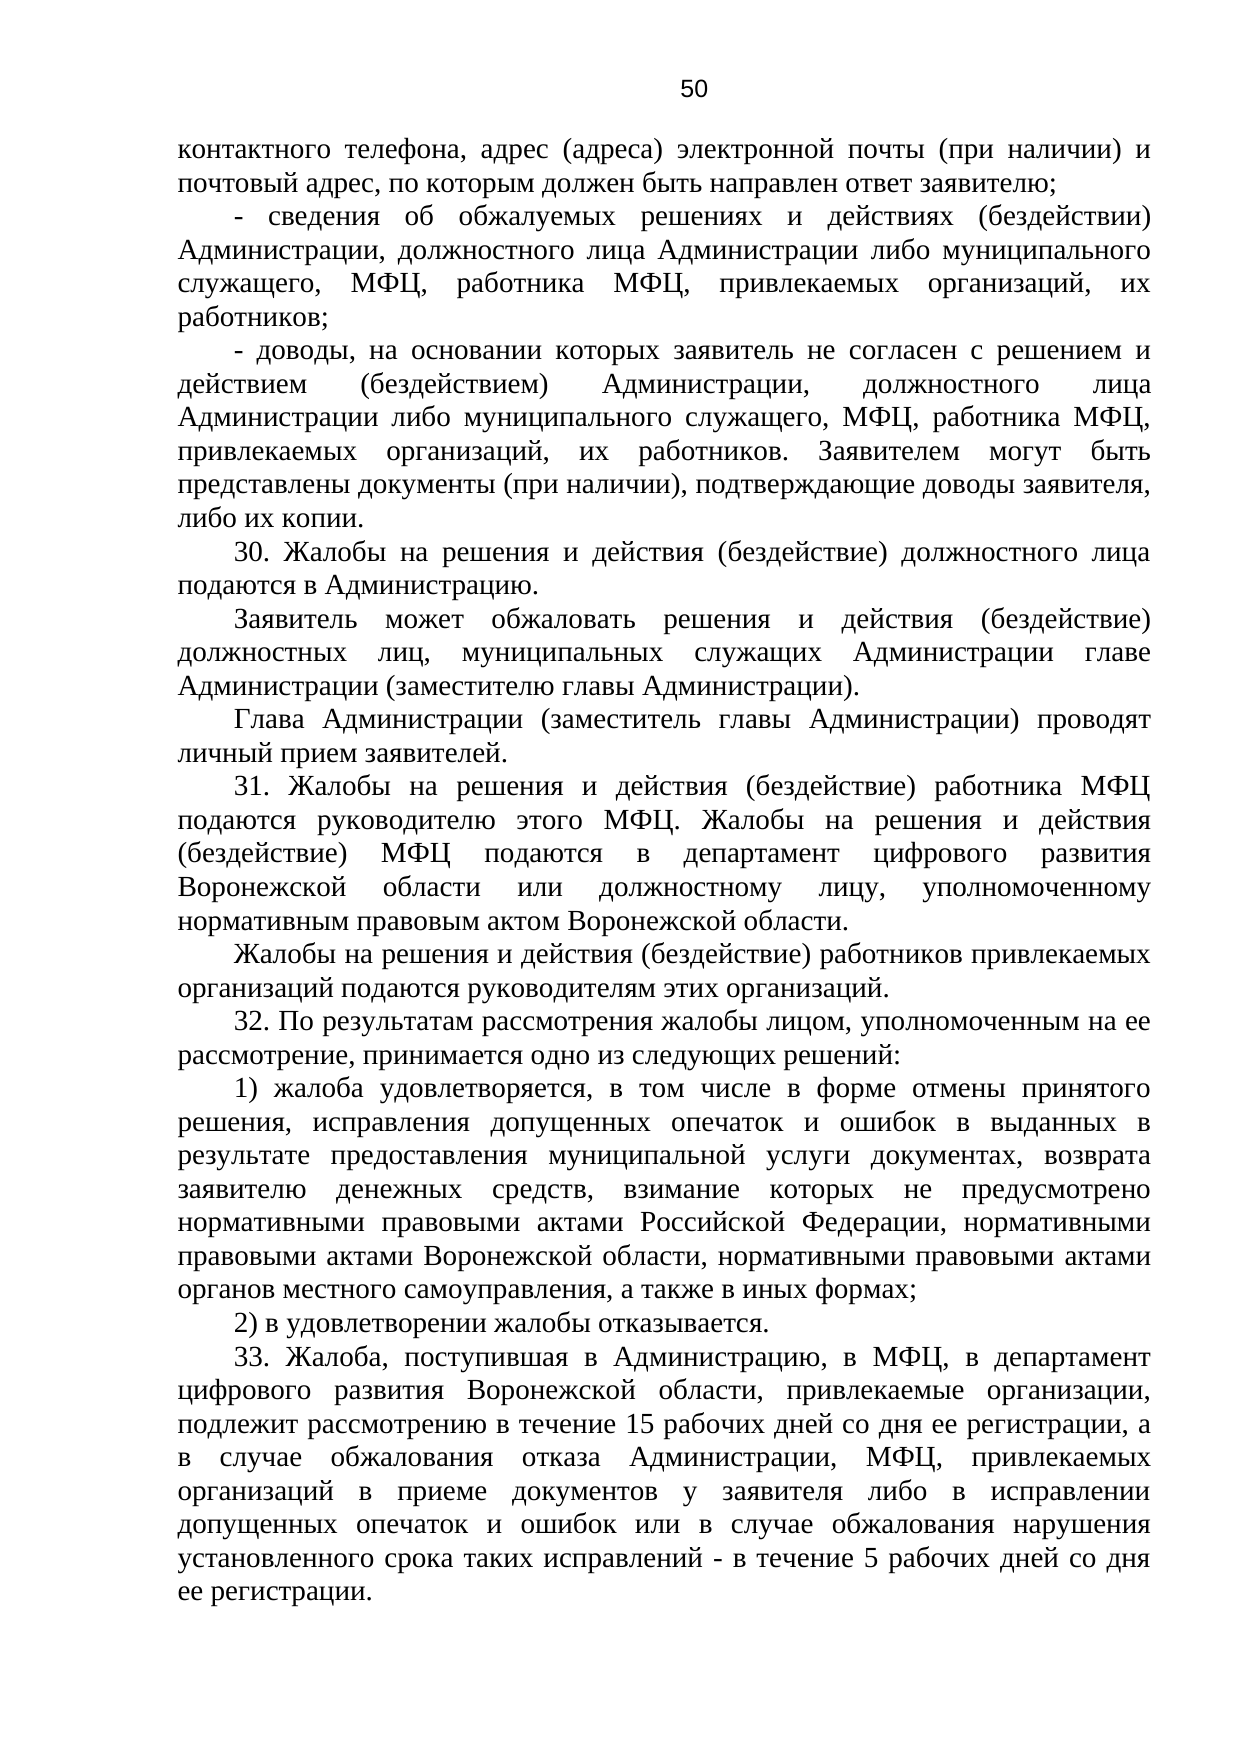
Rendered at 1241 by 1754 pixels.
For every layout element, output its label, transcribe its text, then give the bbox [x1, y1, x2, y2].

text 31. Жалобы на решения и действия (бездействие) работника МФЦ подаются руководителю этого МФЦ. Жалобы на решения и действия (бездействие) МФЦ подаются в департамент цифрового развития Воронежской области или должностному лицу, уполномоченному нормативным правовым актом Воронежской области. [177, 768, 1152, 936]
text 32. По результатам рассмотрения жалобы лицом, уполномоченным на ее рассмотрение, принимается одно из следующих решений: [177, 1003, 1152, 1070]
text Заявитель может обжаловать решения и действия (бездействие) должностных лиц, муниципальных служащих Администрации главе Администрации (заместителю главы Администрации). [177, 601, 1152, 701]
text 2) в удовлетворении жалобы отказывается. [177, 1305, 1152, 1339]
text 30. Жалобы на решения и действия (бездействие) должностного лица подаются в Администрацию. [177, 534, 1152, 601]
text - сведения об обжалуемых решениях и действиях (бездействии) Администрации, должностного лица Администрации либо муниципального служащего, МФЦ, работника МФЦ, привлекаемых организаций, их работников; [177, 198, 1152, 332]
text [177, 131, 1152, 198]
text Глава Администрации (заместитель главы Администрации) проводят личный прием заявителей. [177, 701, 1152, 768]
text - доводы, на основании которых заявитель не согласен с решением и действием (бездействием) Администрации, должностного лица Администрации либо муниципального служащего, МФЦ, работника МФЦ, привлекаемых организаций, их работников. Заявителем могут быть представлены документы (при наличии), подтверждающие доводы заявителя, либо их копии. [177, 332, 1152, 534]
text 33. Жалоба, поступившая в Администрацию, в МФЦ, в департамент цифрового развития Воронежской области, привлекаемые организации, подлежит рассмотрению в течение 15 рабочих дней со дня ее регистрации, а в случае обжалования отказа Администрации, МФЦ, привлекаемых организаций в приеме документов у заявителя либо в исправлении допущенных опечаток и ошибок или в случае обжалования нарушения установленного срока таких исправлений - в течение 5 рабочих дней со дня ее регистрации. [177, 1339, 1152, 1607]
text Жалобы на решения и действия (бездействие) работников привлекаемых организаций подаются руководителям этих организаций. [177, 936, 1152, 1003]
text 1) жалоба удовлетворяется, в том числе в форме отмены принятого решения, исправления допущенных опечаток и ошибок в выданных в результате предоставления муниципальной услуги документах, возврата заявителю денежных средств, взимание которых не предусмотрено нормативными правовыми актами Российской Федерации, нормативными правовыми актами Воронежской области, нормативными правовыми актами органов местного самоуправления, а также в иных формах; [177, 1070, 1152, 1305]
